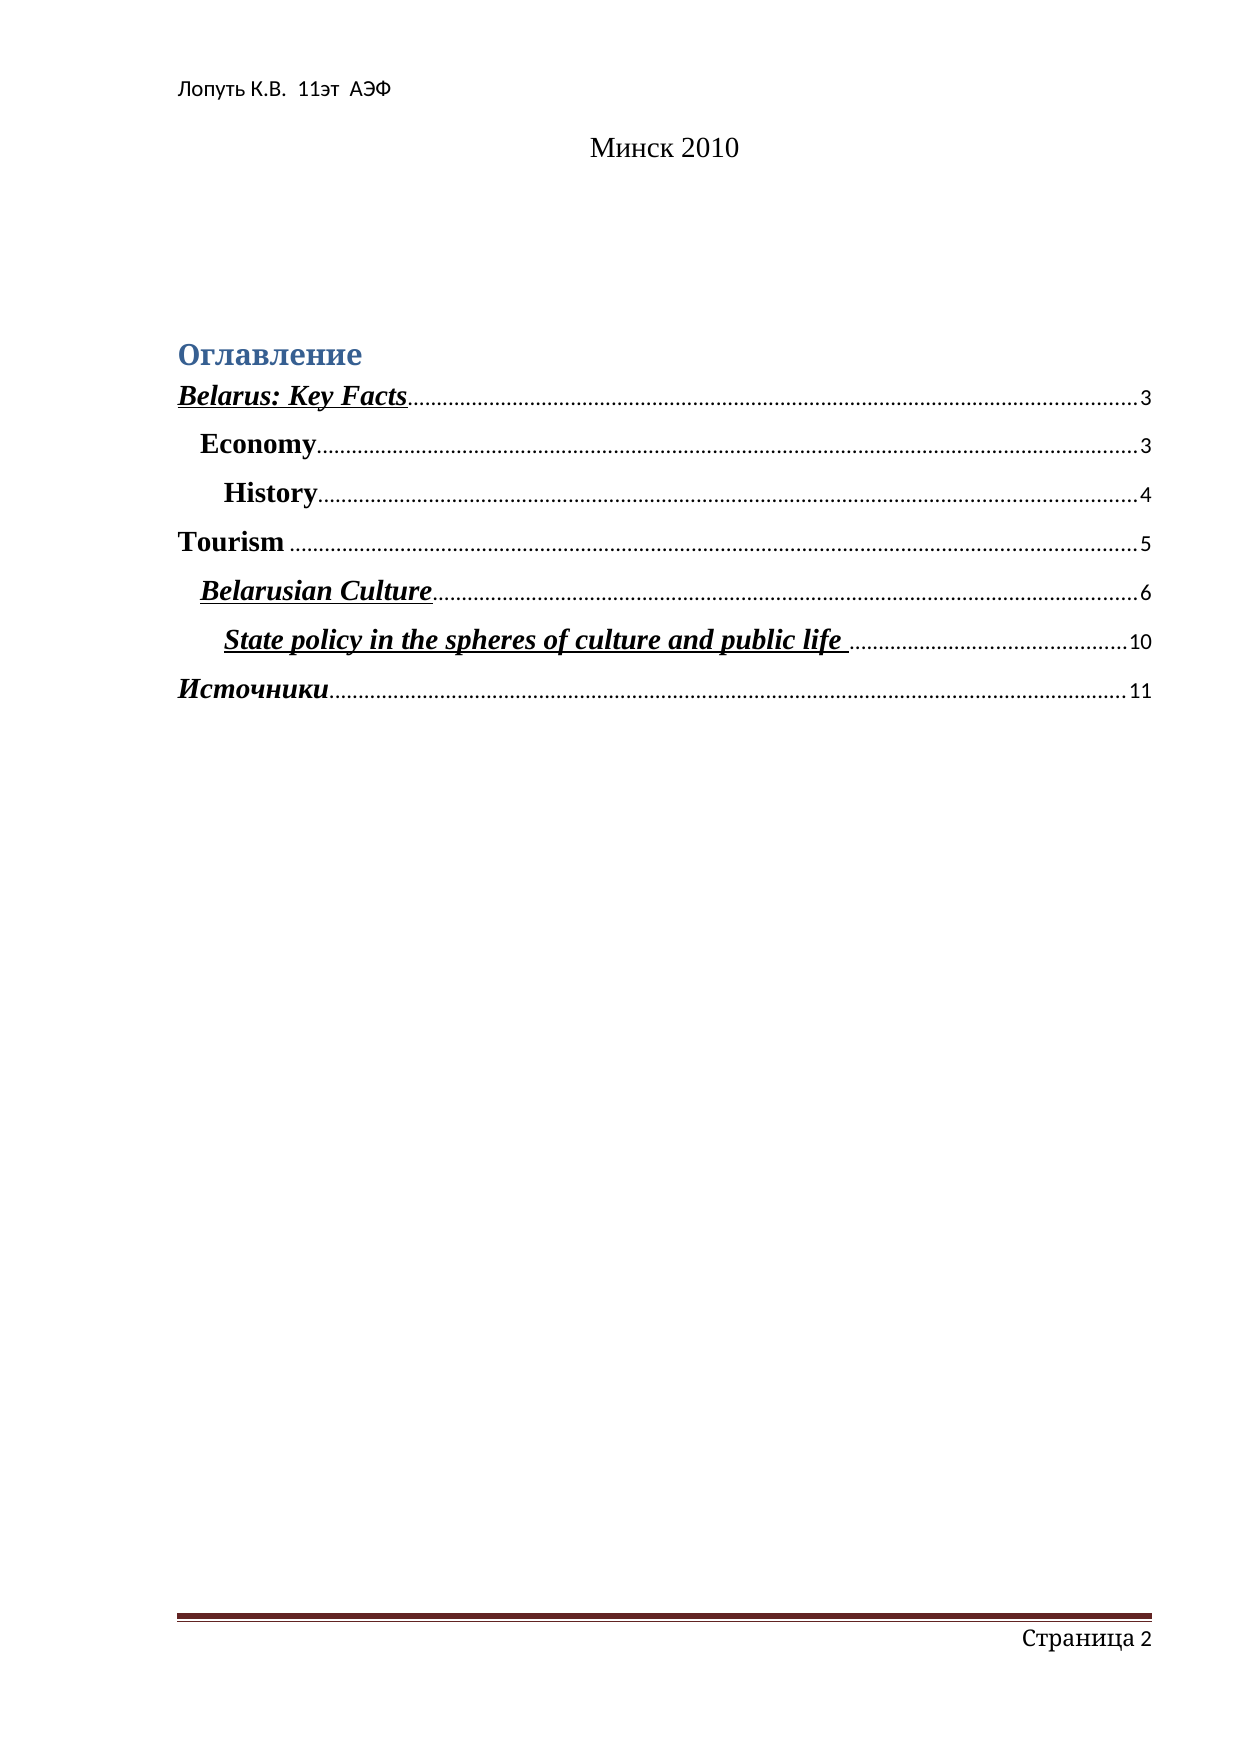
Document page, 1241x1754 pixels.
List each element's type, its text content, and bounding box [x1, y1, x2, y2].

text Источники 11 [177, 671, 1152, 705]
text Минск 2010 [177, 130, 1152, 163]
text History 4 [224, 476, 1152, 509]
text State policy in the spheres of culture and public life 10 [224, 622, 1152, 656]
text Belarus: Key Facts 3 [177, 378, 1152, 411]
text Belarusian Culture 6 [200, 573, 1152, 607]
text Economy 3 [200, 427, 1152, 460]
text Tourism 5 [177, 524, 1152, 558]
text Оглавление [177, 339, 1152, 373]
